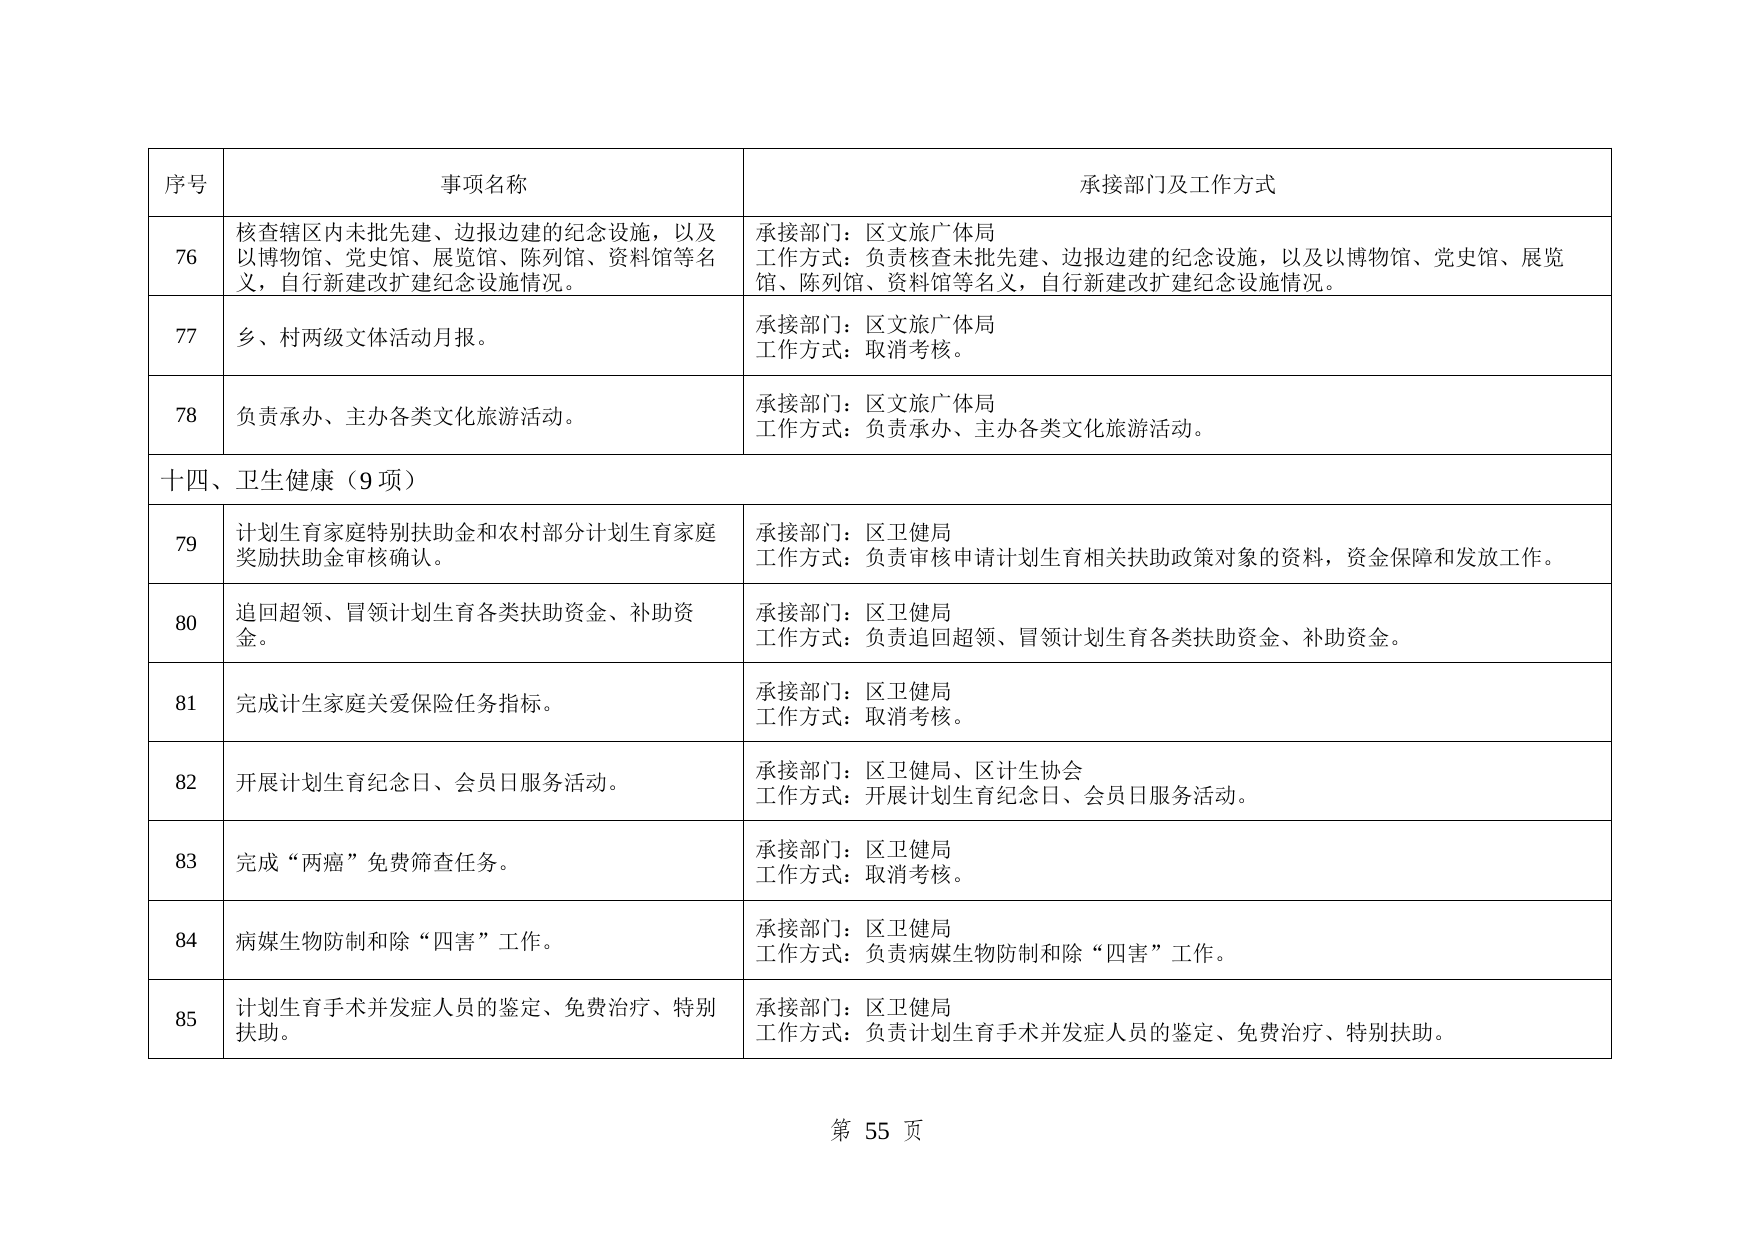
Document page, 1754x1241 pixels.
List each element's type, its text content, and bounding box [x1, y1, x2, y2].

table_cell 完成“两癌”免费筛查任务。 [224, 821, 743, 899]
table_cell 承接部门：区卫健局 工作方式：负责计划生育手术并发症人员的鉴定、免费治疗、特别扶助。 [744, 980, 1611, 1058]
table_cell 完成计生家庭关爱保险任务指标。 [224, 663, 743, 741]
table_header 承接部门及工作方式 [744, 149, 1611, 216]
table_cell 80 [149, 584, 223, 662]
table_cell 77 [149, 296, 223, 374]
table_header 事项名称 [224, 149, 743, 216]
table_cell 开展计划生育纪念日、会员日服务活动。 [224, 742, 743, 820]
table_cell 承接部门：区卫健局 工作方式：负责病媒生物防制和除“四害”工作。 [744, 901, 1611, 979]
table_cell 81 [149, 663, 223, 741]
table_cell 76 [149, 217, 223, 295]
table_cell 承接部门：区卫健局 工作方式：负责审核申请计划生育相关扶助政策对象的资料，资金保障和发放工作。 [744, 505, 1611, 583]
table_cell 承接部门：区文旅广体局 工作方式：取消考核。 [744, 296, 1611, 374]
table_cell 核查辖区内未批先建、边报边建的纪念设施，以及以博物馆、党史馆、展览馆、陈列馆、资料馆等名义，自行新建改扩建纪念设施情况。 [224, 217, 743, 295]
table_cell 79 [149, 505, 223, 583]
table_cell 负责承办、主办各类文化旅游活动。 [224, 376, 743, 454]
table_header 序号 [149, 149, 223, 216]
table_cell 承接部门：区卫健局 工作方式：取消考核。 [744, 663, 1611, 741]
table_cell 病媒生物防制和除“四害”工作。 [224, 901, 743, 979]
table_cell 追回超领、冒领计划生育各类扶助资金、补助资金。 [224, 584, 743, 662]
table_cell 承接部门：区卫健局 工作方式：取消考核。 [744, 821, 1611, 899]
table_cell 十四、卫生健康（9项） [149, 455, 1611, 504]
table_cell 83 [149, 821, 223, 899]
table_cell 计划生育家庭特别扶助金和农村部分计划生育家庭奖励扶助金审核确认。 [224, 505, 743, 583]
table_cell 承接部门：区卫健局 工作方式：负责追回超领、冒领计划生育各类扶助资金、补助资金。 [744, 584, 1611, 662]
table_cell 78 [149, 376, 223, 454]
table_cell 承接部门：区文旅广体局 工作方式：负责核查未批先建、边报边建的纪念设施，以及以博物馆、党史馆、展览馆、陈列馆、资料馆等名义，自行新建改扩建纪念设施情况。 [744, 217, 1611, 295]
table_cell 承接部门：区文旅广体局 工作方式：负责承办、主办各类文化旅游活动。 [744, 376, 1611, 454]
table_cell 乡、村两级文体活动月报。 [224, 296, 743, 374]
table_cell 84 [149, 901, 223, 979]
table_cell 计划生育手术并发症人员的鉴定、免费治疗、特别扶助。 [224, 980, 743, 1058]
table_cell 承接部门：区卫健局、区计生协会 工作方式：开展计划生育纪念日、会员日服务活动。 [744, 742, 1611, 820]
table_cell 85 [149, 980, 223, 1058]
table_cell 82 [149, 742, 223, 820]
